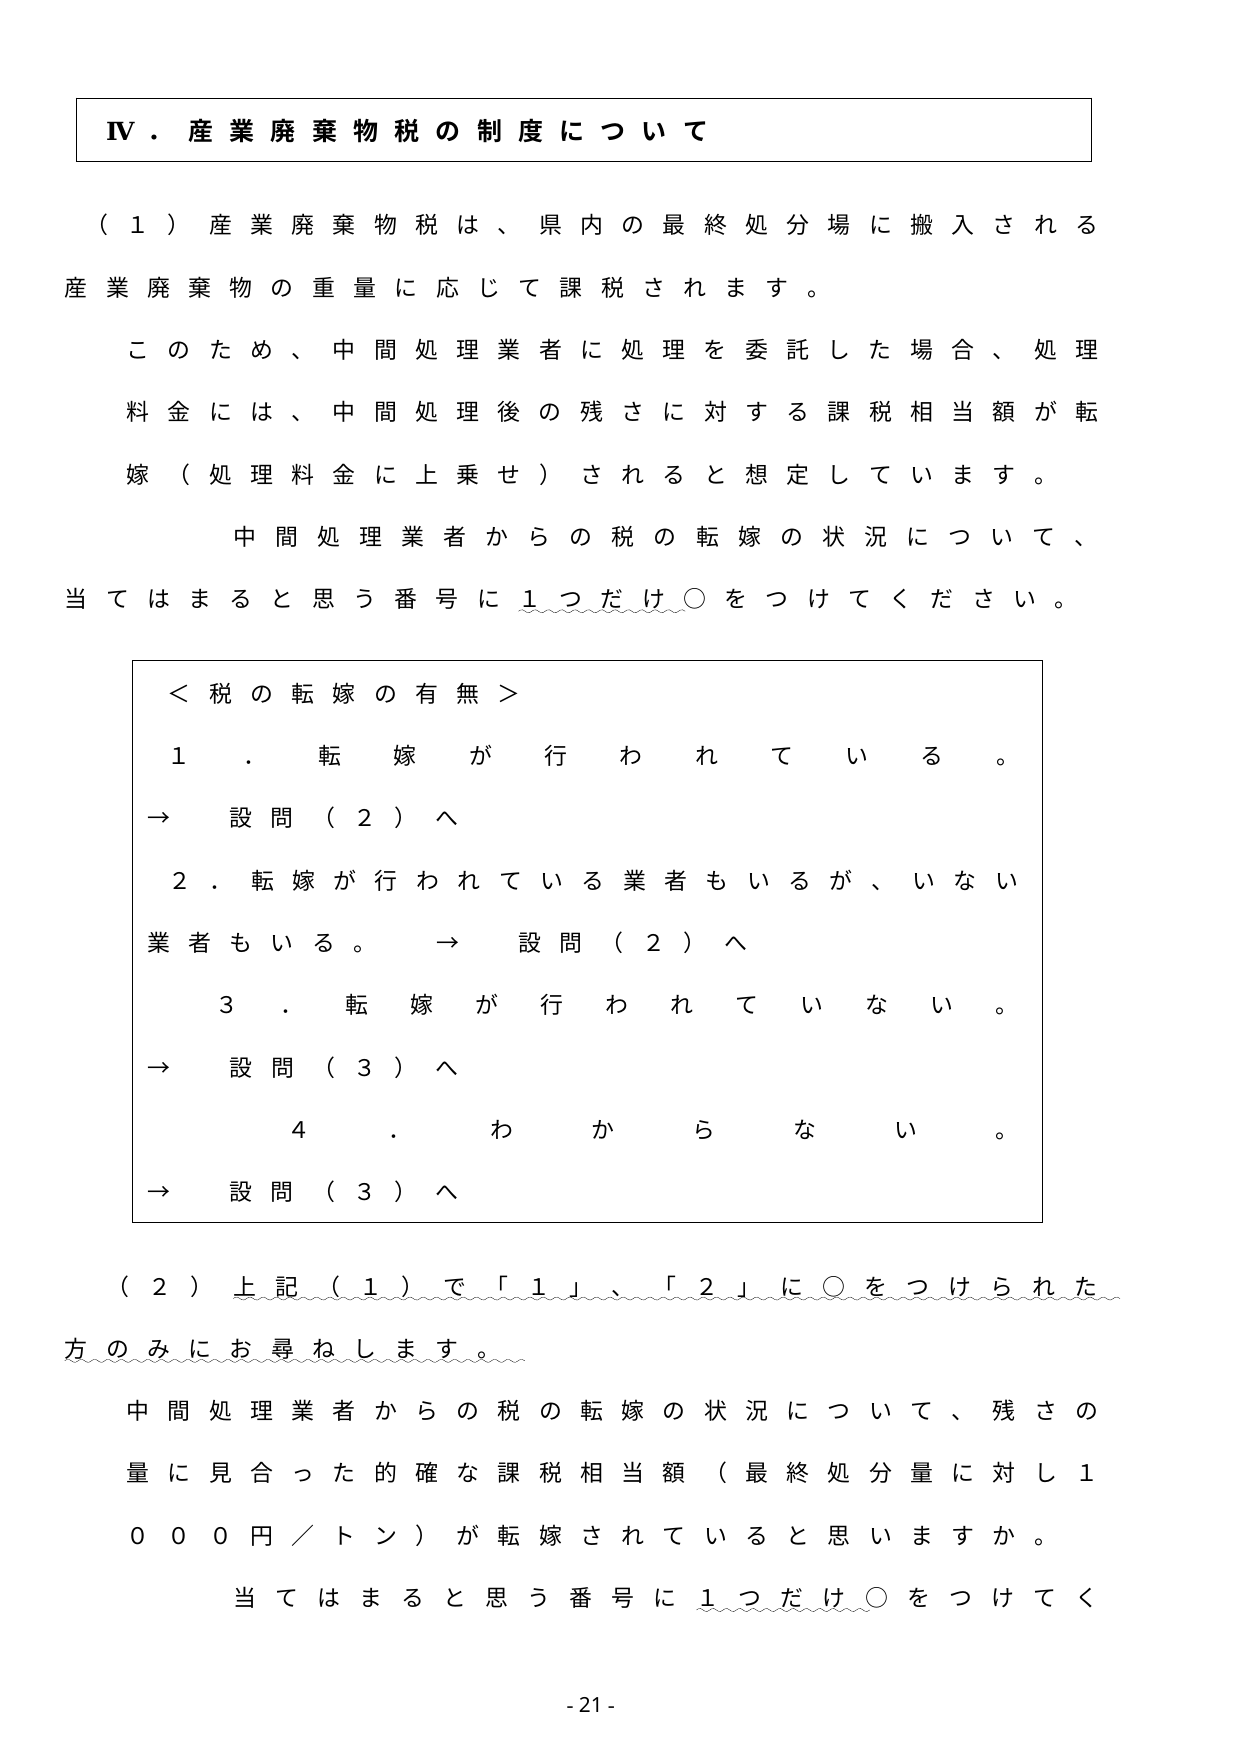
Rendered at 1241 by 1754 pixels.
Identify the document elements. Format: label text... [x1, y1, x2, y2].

text （１）産業廃棄物税は、県内の最終処分場に搬入される産業廃棄物の重量に応じて課税されます。 [64, 193, 1116, 317]
text 中間処理業者からの税の転嫁の状況について、残さの量に見合った的確な課税相当額（最終処分量に対し１０００円／トン）が転嫁されていると思いますか。 [64, 1378, 1116, 1565]
text （２）上記（１）で「１」、「２」に○をつけられた方のみにお尋ねします。 [64, 1254, 1116, 1378]
text このため、中間処理業者に処理を委託した場合、処理料金には、中間処理後の残さに対する課税相当額が転嫁（処理料金に上乗せ）されると想定しています。 [64, 317, 1116, 504]
table_header Ⅳ．産業廃棄物税の制度について [77, 99, 1091, 161]
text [64, 1565, 1116, 1628]
table_header ＜税の転嫁の有無＞ １．転嫁が行われている。 → 設問（２）へ ２．転嫁が行われている業者もいるが、いない業者もいる。 → 設問（２）へ ３．転嫁が行われていない。 → 設問（３）へ ４．わからない。 → 設問（３）へ [133, 661, 1042, 1222]
text 中間処理業者からの税の転嫁の状況について、当てはまると思う番号に１つだけ○をつけてください。 [64, 504, 1116, 629]
